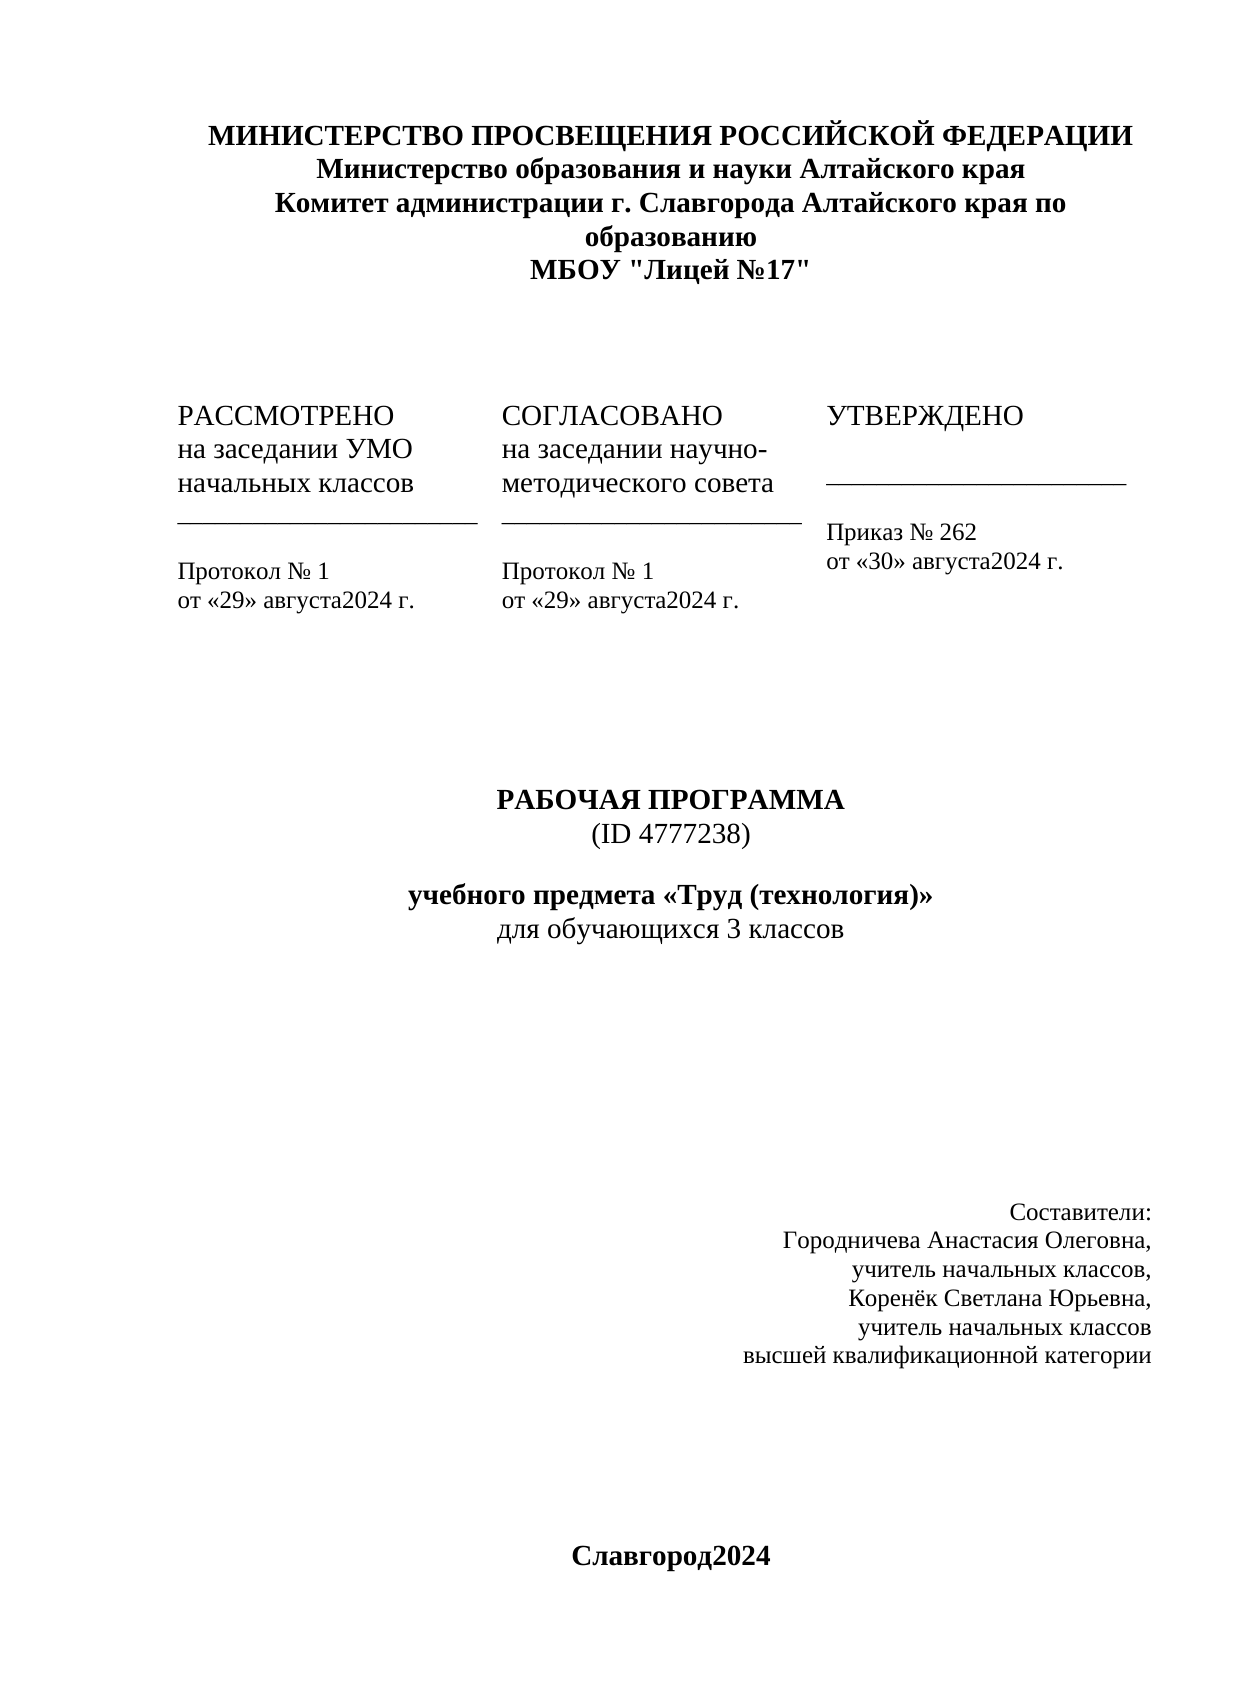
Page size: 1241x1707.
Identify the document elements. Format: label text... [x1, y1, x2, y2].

table_header СОГЛАСОВАНО на заседании научно-методического совета ________________________ Протокол № 1 от «29» августа2024 г. [490, 398, 815, 642]
table_header РАССМОТРЕНО на заседании УМО начальных классов ________________________ Протокол № 1 от «29» августа2024 г. [166, 398, 490, 642]
text МИНИСТЕРСТВО ПРОСВЕЩЕНИЯ РОССИЙСКОЙ ФЕДЕРАЦИИ [190, 118, 1152, 152]
text МБОУ "Лицей №17" [190, 252, 1152, 286]
text учебного предмета «Труд (технология)» [190, 877, 1152, 911]
table_header УТВЕРЖДЕНО ________________________ Приказ № 262 от «30» августа2024 г. [815, 398, 1139, 642]
text для обучающихся 3 классов [190, 911, 1152, 944]
text Министерство образования и науки Алтайского края [190, 152, 1152, 185]
text учитель начальных классов, [177, 1254, 1152, 1283]
text Городничева Анастасия Олеговна, [177, 1226, 1152, 1254]
text Составители: [177, 1197, 1152, 1226]
text (ID 4777238) [190, 816, 1152, 849]
text Славгород2024 [190, 1538, 1152, 1572]
text высшей квалификационной категории [177, 1341, 1152, 1369]
text Комитет администрации г. Славгорода Алтайского края по образованию [190, 185, 1152, 252]
text РАБОЧАЯ ПРОГРАММА [190, 782, 1152, 816]
text учитель начальных классов [177, 1312, 1152, 1341]
text Коренёк Светлана Юрьевна, [177, 1283, 1152, 1312]
